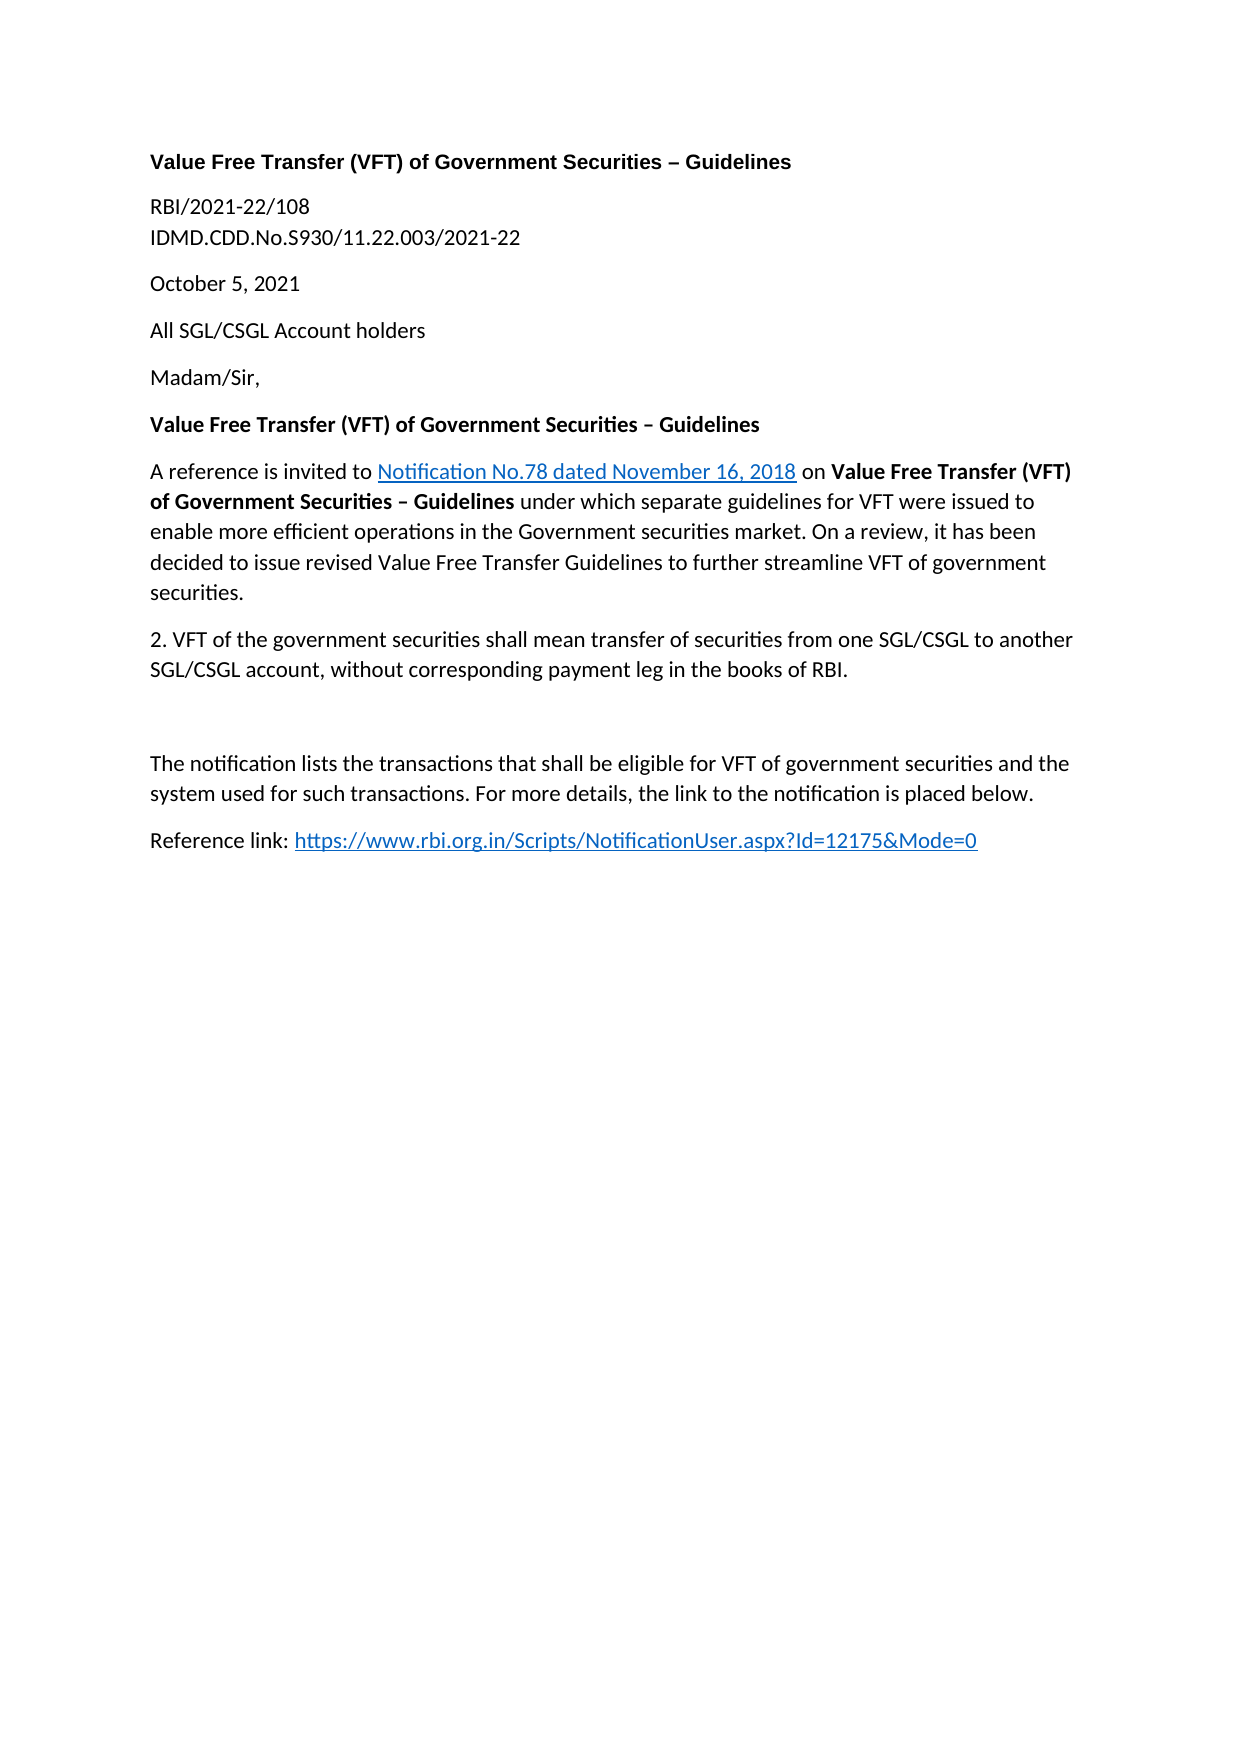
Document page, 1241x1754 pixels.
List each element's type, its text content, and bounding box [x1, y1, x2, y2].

text Value Free Transfer (VFT) of Government Securities – Guidelines [150, 410, 1090, 438]
text A reference is invited to Notification No.78 dated November 16, 2018 on Value Free Transfer (VFT) of Government Securities – Guidelines under which separate guidelines for VFT were issued to enable more efficient operations in the Government securities market. On a review, it has been decided to issue revised Value Free Transfer Guidelines to further streamline VFT of government securities. [150, 457, 1090, 606]
text The notification lists the transactions that shall be eligible for VFT of government securities and the system used for such transactions. For more details, the link to the notification is placed below. [150, 749, 1090, 807]
text 2. VFT of the government securities shall mean transfer of securities from one SGL/CSGL to another SGL/CSGL account, without corresponding payment leg in the books of RBI. [150, 625, 1090, 683]
text Value Free Transfer (VFT) of Government Securities – Guidelines [150, 150, 1090, 174]
text All SGL/CSGL Account holders [150, 316, 1090, 344]
text October 5, 2021 [150, 269, 1090, 298]
text RBI/2021-22/108 IDMD.CDD.No.S930/11.22.003/2021-22 [150, 192, 1090, 251]
text Reference link: https://www.rbi.org.in/Scripts/NotificationUser.aspx?Id=12175&Mode=0 [150, 826, 1090, 854]
text Madam/Sir, [150, 363, 1090, 391]
